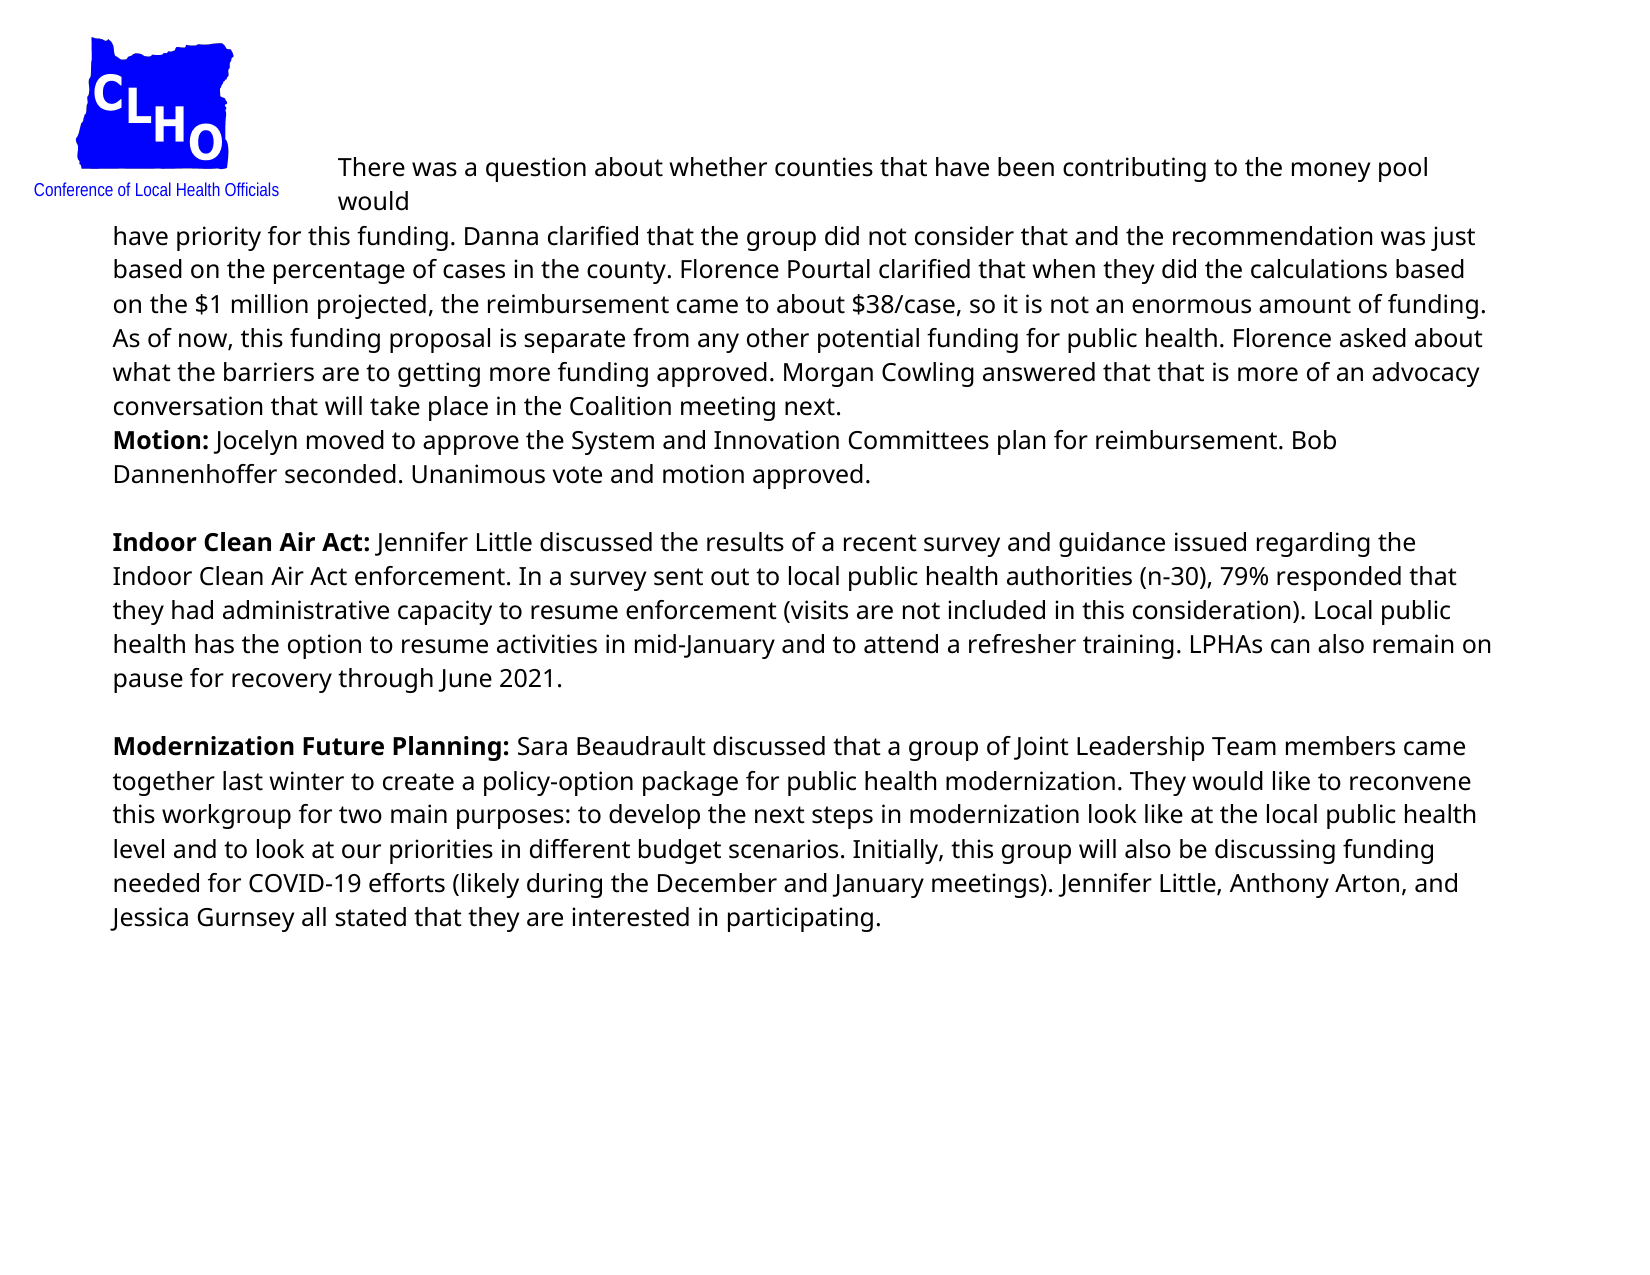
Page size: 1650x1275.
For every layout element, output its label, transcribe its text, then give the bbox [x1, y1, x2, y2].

text have priority for this funding. Danna clarified that the group did not consider that and the recommendation was just based on the percentage of cases in the county. Florence Pourtal clarified that when they did the calculations based on the $1 million projected, the reimbursement came to about $38/case, so it is not an enormous amount of funding. As of now, this funding proposal is separate from any other potential funding for public health. Florence asked about what the barriers are to getting more funding approved. Morgan Cowling answered that that is more of an advocacy conversation that will take place in the Coalition meeting next. [112, 218, 1500, 422]
text Modernization Future Planning: Sara Beaudrault discussed that a group of Joint Leadership Team members came together last winter to create a policy-option package for public health modernization. They would like to reconvene this workgroup for two main purposes: to develop the next steps in modernization look like at the local public health level and to look at our priorities in different budget scenarios. Initially, this group will also be discussing funding needed for COVID-19 efforts (likely during the December and January meetings). Jennifer Little, Anthony Arton, and Jessica Gurnsey all stated that they are interested in participating. [112, 729, 1500, 933]
text Motion: Jocelyn moved to approve the System and Innovation Committees plan for reimbursement. Bob Dannenhoffer seconded. Unanimous vote and motion approved. [112, 422, 1500, 491]
picture [75, 37, 234, 172]
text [112, 150, 1500, 218]
text Indoor Clean Air Act: Jennifer Little discussed the results of a recent survey and guidance issued regarding the Indoor Clean Air Act enforcement. In a survey sent out to local public health authorities (n-30), 79% responded that they had administrative capacity to resume enforcement (visits are not included in this consideration). Local public health has the option to resume activities in mid-January and to attend a refresher training. LPHAs can also remain on pause for recovery through June 2021. [112, 525, 1500, 695]
